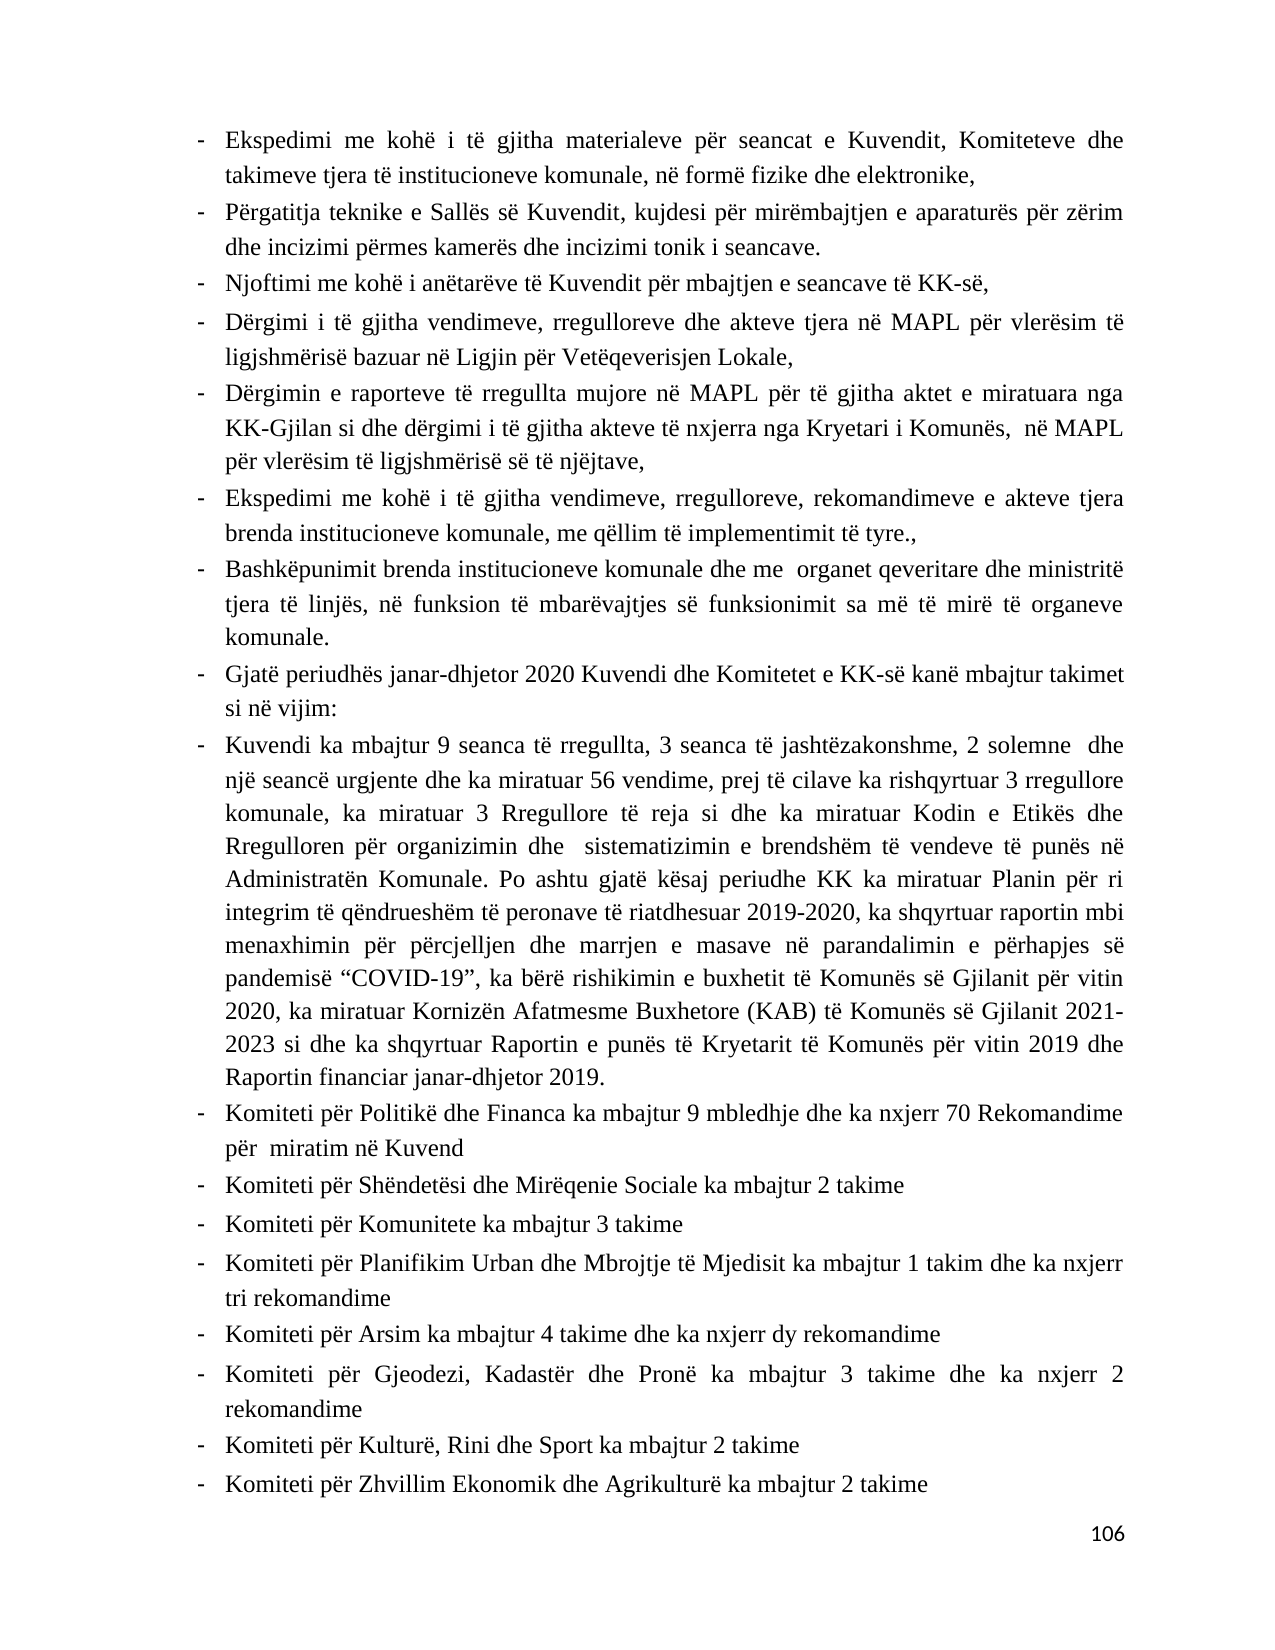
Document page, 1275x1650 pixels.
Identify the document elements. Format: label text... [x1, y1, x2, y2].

list Bashkëpunimit brenda institucioneve komunale dhe me organet qeveritare dhe ministritë tjera të linjës, në funksion të mbarëvajtjes së funksionimit sa më të mirë të organeve komunale. [197, 551, 1125, 651]
list Dërgimi i të gjitha vendimeve, rregulloreve dhe akteve tjera në MAPL për vlerësim të ligjshmërisë bazuar në Ligjin për Vetëqeverisjen Lokale, [197, 304, 1125, 371]
list Ekspedimi me kohë i të gjitha vendimeve, rregulloreve, rekomandimeve e akteve tjera brenda institucioneve komunale, me qëllim të implementimit të tyre., [197, 479, 1125, 547]
list Komiteti për Komunitete ka mbajtur 3 takime [197, 1206, 1125, 1240]
list Përgatitja teknike e Sallës së Kuvendit, kujdesi për mirëmbajtjen e aparaturës për zërim dhe incizimi përmes kamerës dhe incizimi tonik i seancave. [197, 193, 1125, 260]
list Njoftimi me kohë i anëtarëve të Kuvendit për mbajtjen e seancave të KK-së, [197, 264, 1125, 299]
list Kuvendi ka mbajtur 9 seanca të rregullta, 3 seanca të jashtëzakonshme, 2 solemne dhe një seancë urgjente dhe ka miratuar 56 vendime, prej të cilave ka rishqyrtuar 3 rregullore komunale, ka miratuar 3 Rregullore të reja si dhe ka miratuar Kodin e Etikës dhe Rregulloren për organizimin dhe sistematizimin e brendshëm të vendeve të punës në Administratën Komunale. Po ashtu gjatë kësaj periudhe KK ka miratuar Planin për ri integrim të qëndrueshëm të peronave të riatdhesuar 2019-2020, ka shqyrtuar raportin mbi menaxhimin për përcjelljen dhe marrjen e masave në parandalimin e përhapjes së pandemisë “COVID-19”, ka bërë rishikimin e buxhetit të Komunës së Gjilanit për vitin 2020, ka miratuar Kornizën Afatmesme Buxhetore (KAB) të Komunës së Gjilanit 2021-2023 si dhe ka shqyrtuar Raportin e punës të Kryetarit të Komunës për vitin 2019 dhe Raportin financiar janar-dhjetor 2019. [197, 727, 1125, 1091]
list Komiteti për Shëndetësi dhe Mirëqenie Sociale ka mbajtur 2 takime [197, 1166, 1125, 1201]
list Komiteti për Politikë dhe Financa ka mbajtur 9 mbledhje dhe ka nxjerr 70 Rekomandime për miratim në Kuvend [197, 1095, 1125, 1162]
list Komiteti për Arsim ka mbajtur 4 takime dhe ka nxjerr dy rekomandime [197, 1316, 1125, 1350]
list Gjatë periudhës janar-dhjetor 2020 Kuvendi dhe Komitetet e KK-së kanë mbajtur takimet si në vijim: [197, 655, 1125, 722]
list Komiteti për Gjeodezi, Kadastër dhe Pronë ka mbajtur 3 takime dhe ka nxjerr 2 rekomandime [197, 1355, 1125, 1422]
list Komiteti për Planifikim Urban dhe Mbrojtje të Mjedisit ka mbajtur 1 takim dhe ka nxjerr tri rekomandime [197, 1245, 1125, 1312]
list Ekspedimi me kohë i të gjitha materialeve për seancat e Kuvendit, Komiteteve dhe takimeve tjera të institucioneve komunale, në formë fizike dhe elektronike, [197, 122, 1125, 189]
list Komiteti për Zhvillim Ekonomik dhe Agrikulturë ka mbajtur 2 takime [197, 1466, 1125, 1500]
list Komiteti për Kulturë, Rini dhe Sport ka mbajtur 2 takime [197, 1427, 1125, 1461]
list Dërgimin e raporteve të rregullta mujore në MAPL për të gjitha aktet e miratuara nga KK-Gjilan si dhe dërgimi i të gjitha akteve të nxjerra nga Kryetari i Komunës, në MAPL për vlerësim të ligjshmërisë së të njëjtave, [197, 375, 1125, 475]
